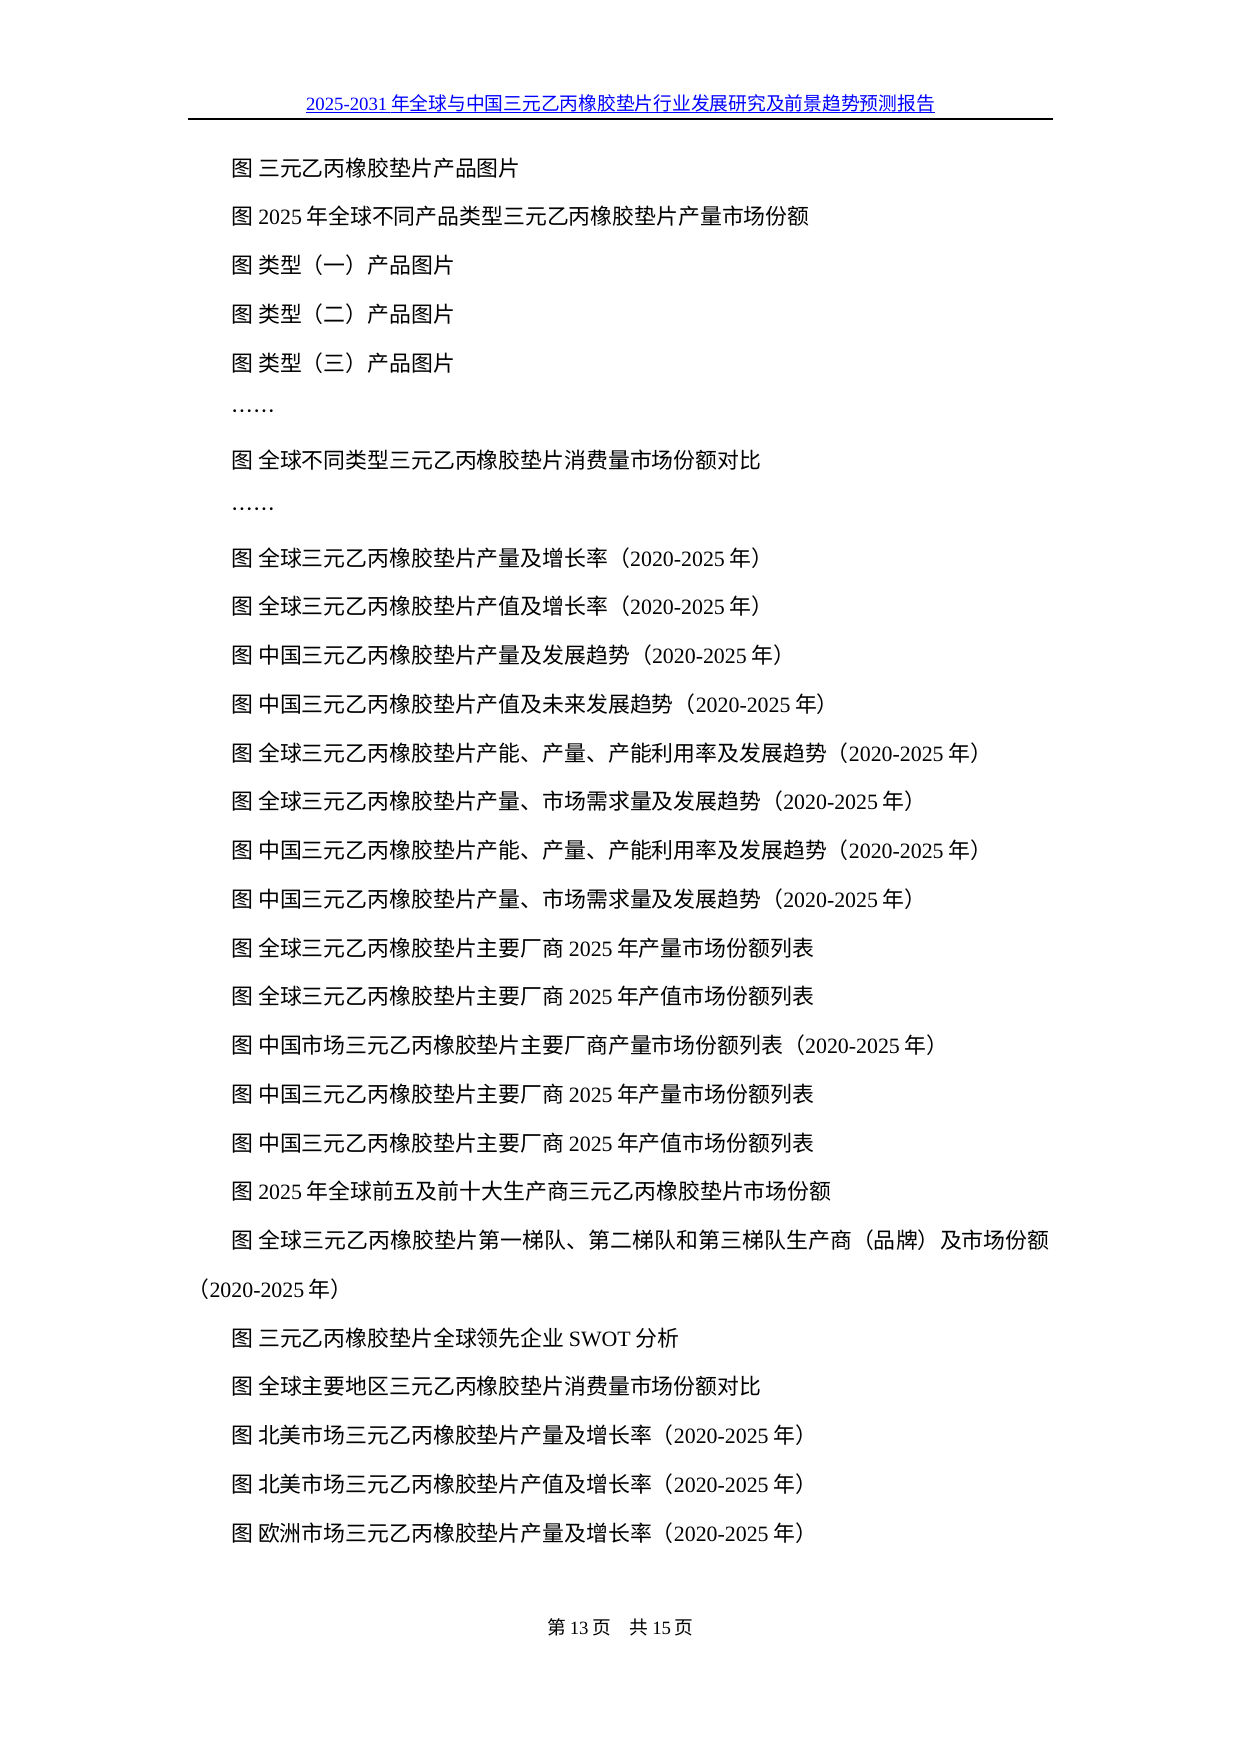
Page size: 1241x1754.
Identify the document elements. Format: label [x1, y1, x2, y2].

text [187, 150, 1053, 1548]
